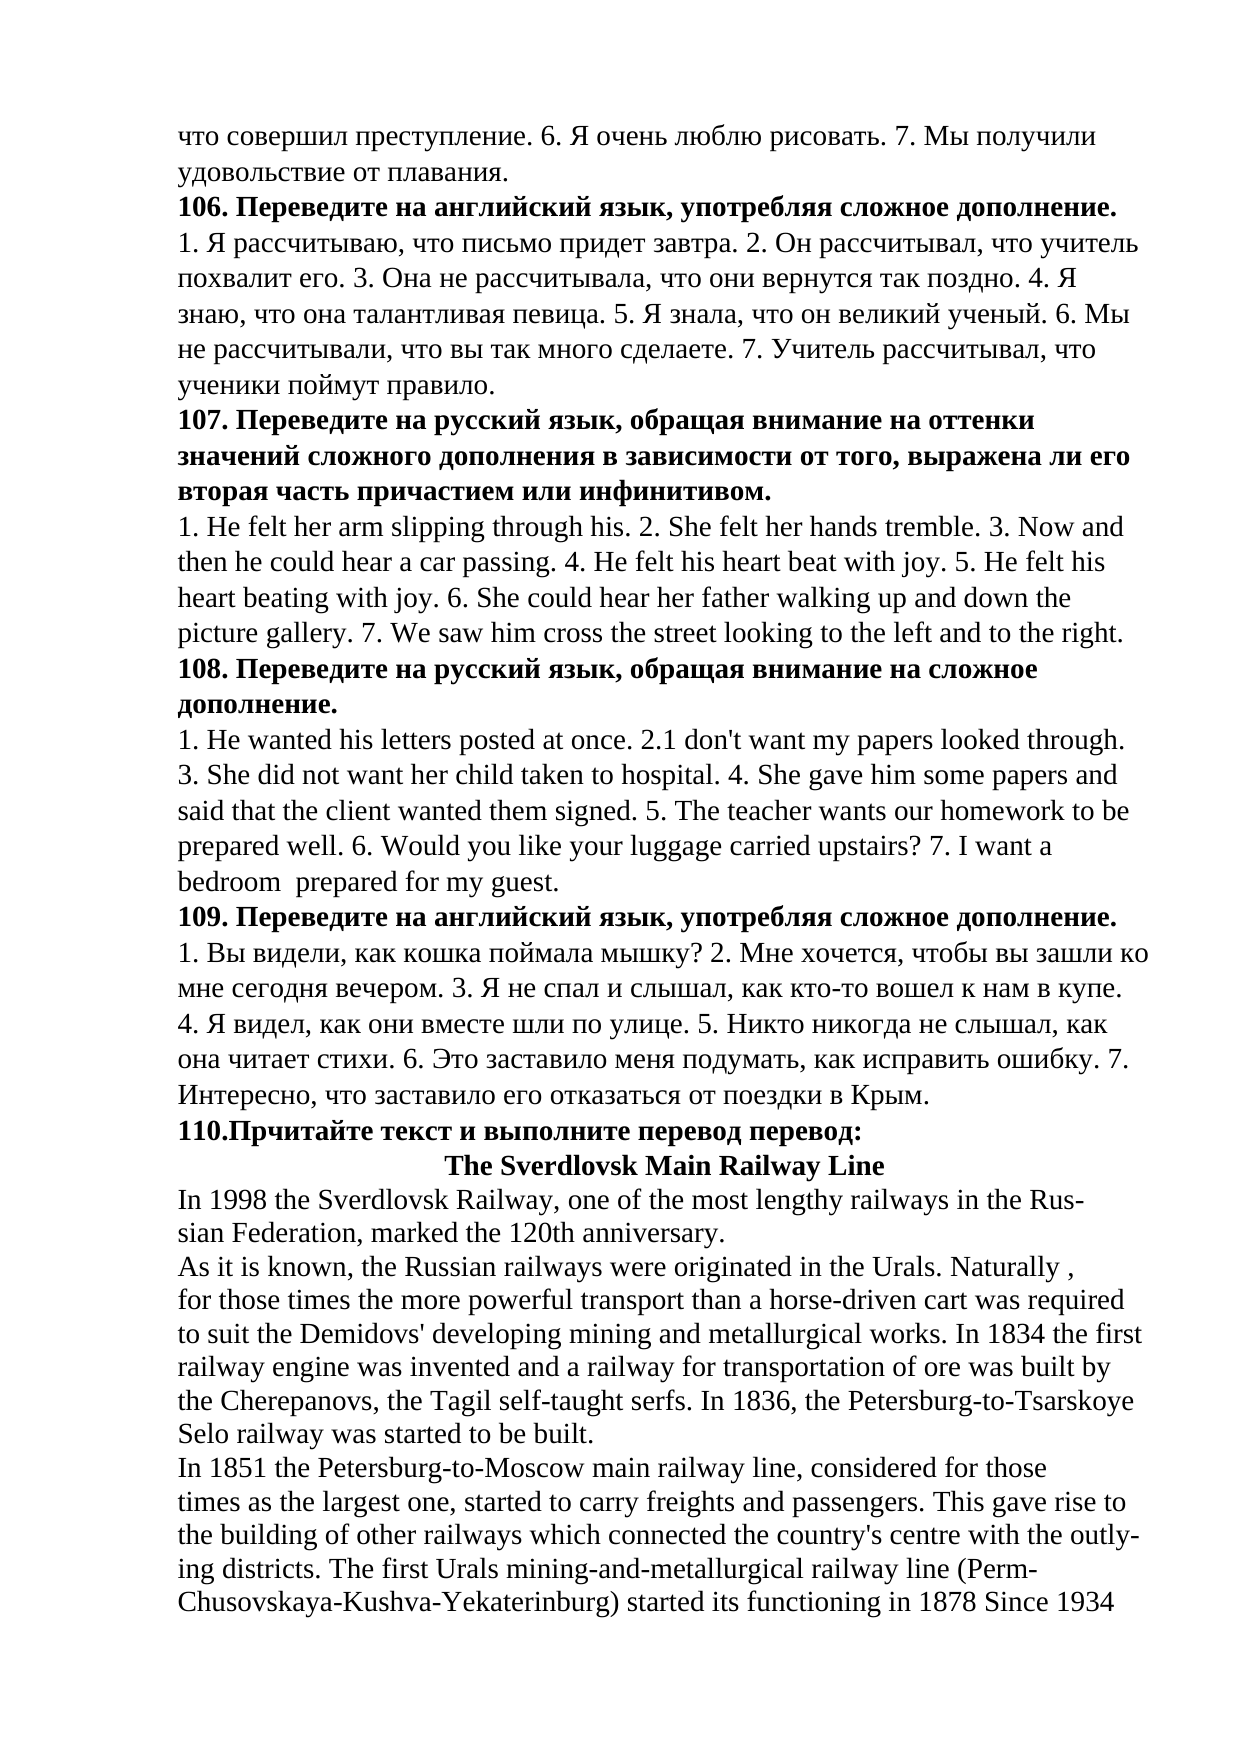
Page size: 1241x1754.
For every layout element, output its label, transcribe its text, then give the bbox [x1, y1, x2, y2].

text Selo railway was started to be built. [177, 1417, 1152, 1450]
text As it is known, the Russian railways were originated in the Urals. Naturally , [177, 1249, 1152, 1282]
text The Sverdlovsk Main Railway Line [177, 1148, 1152, 1182]
text Chusovskaya-Kushva-Yekaterinburg) started its functioning in 1878 Since 1934 [177, 1584, 1152, 1618]
text the Cherepanovs, the Tagil self-taught serfs. In 1836, the Petersburg-to-Tsarskoye [177, 1383, 1152, 1417]
text ing districts. The first Urals mining-and-metallurgical railway line (Perm- [177, 1551, 1152, 1584]
text 110.Прчитайте текст и выполните перевод перевод: [177, 1113, 1152, 1146]
text railway engine was invented and a railway for transportation of ore was built by [177, 1349, 1152, 1383]
text 109. Переведите на английский язык, употребляя сложное дополнение. [177, 899, 1152, 933]
text 108. Переведите на русский язык, обращая внимание на сложное дополнение. [177, 651, 1152, 720]
text In 1998 the Sverdlovsk Railway, one of the most lengthy railways in the Rus- [177, 1182, 1152, 1215]
text 1. Я рассчитываю, что письмо придет завтра. 2. Он рассчитывал, что учитель похвалит его. 3. Она не рассчитывала, что они вернутся так поздно. 4. Я знаю, что она талантливая певица. 5. Я знала, что он великий ученый. 6. Мы не рассчитывали, что вы так много сделаете. 7. Учитель рассчитывал, что ученики поймут правило. [177, 225, 1152, 400]
text 1. Не wanted his letters posted at once. 2.1 don't want my papers looked through. 3. She did not want her child taken to hospital. 4. She gave him some papers and said that the client wanted them signed. 5. The teacher wants our homework to be prepared well. 6. Would you like your luggage carried upstairs? 7. I want a bedroom prepared for my guest. [177, 722, 1152, 898]
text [177, 118, 1152, 187]
text to suit the Demidovs' developing mining and metallurgical works. In 1834 the first [177, 1316, 1152, 1349]
text for those times the more powerful transport than a horse-driven cart was required [177, 1282, 1152, 1316]
text 106. Переведите на английский язык, употребляя сложное дополнение. [177, 189, 1152, 223]
text the building of other railways which connected the country's centre with the outly- [177, 1517, 1152, 1551]
text 1. Вы видели, как кошка поймала мышку? 2. Мне хочется, чтобы вы зашли ко мне сегодня вечером. 3. Я не спал и слышал, как кто-то вошел к нам в купе. 4. Я видел, как они вместе шли по улице. 5. Никто никогда не слышал, как она читает стихи. 6. Это заставило меня подумать, как исправить ошибку. 7. Интересно, что заставило его отказаться от поездки в Крым. [177, 935, 1152, 1111]
text times as the largest one, started to carry freights and passengers. This gave rise to [177, 1484, 1152, 1517]
text In 1851 the Petersburg-to-Moscow main railway line, considered for those [177, 1450, 1152, 1484]
text sian Federation, marked the 120th anniversary. [177, 1215, 1152, 1249]
text 107. Переведите на русский язык, обращая внимание на оттенки значений сложного дополнения в зависимости от того, выражена ли его вторая часть причастием или инфинитивом. [177, 402, 1152, 507]
text 1. Не felt her arm slipping through his. 2. She felt her hands tremble. 3. Now and then he could hear a car passing. 4. He felt his heart beat with joy. 5. He felt his heart beating with joy. 6. She could hear her father walking up and down the picture gallery. 7. We saw him cross the street looking to the left and to the right. [177, 509, 1152, 649]
